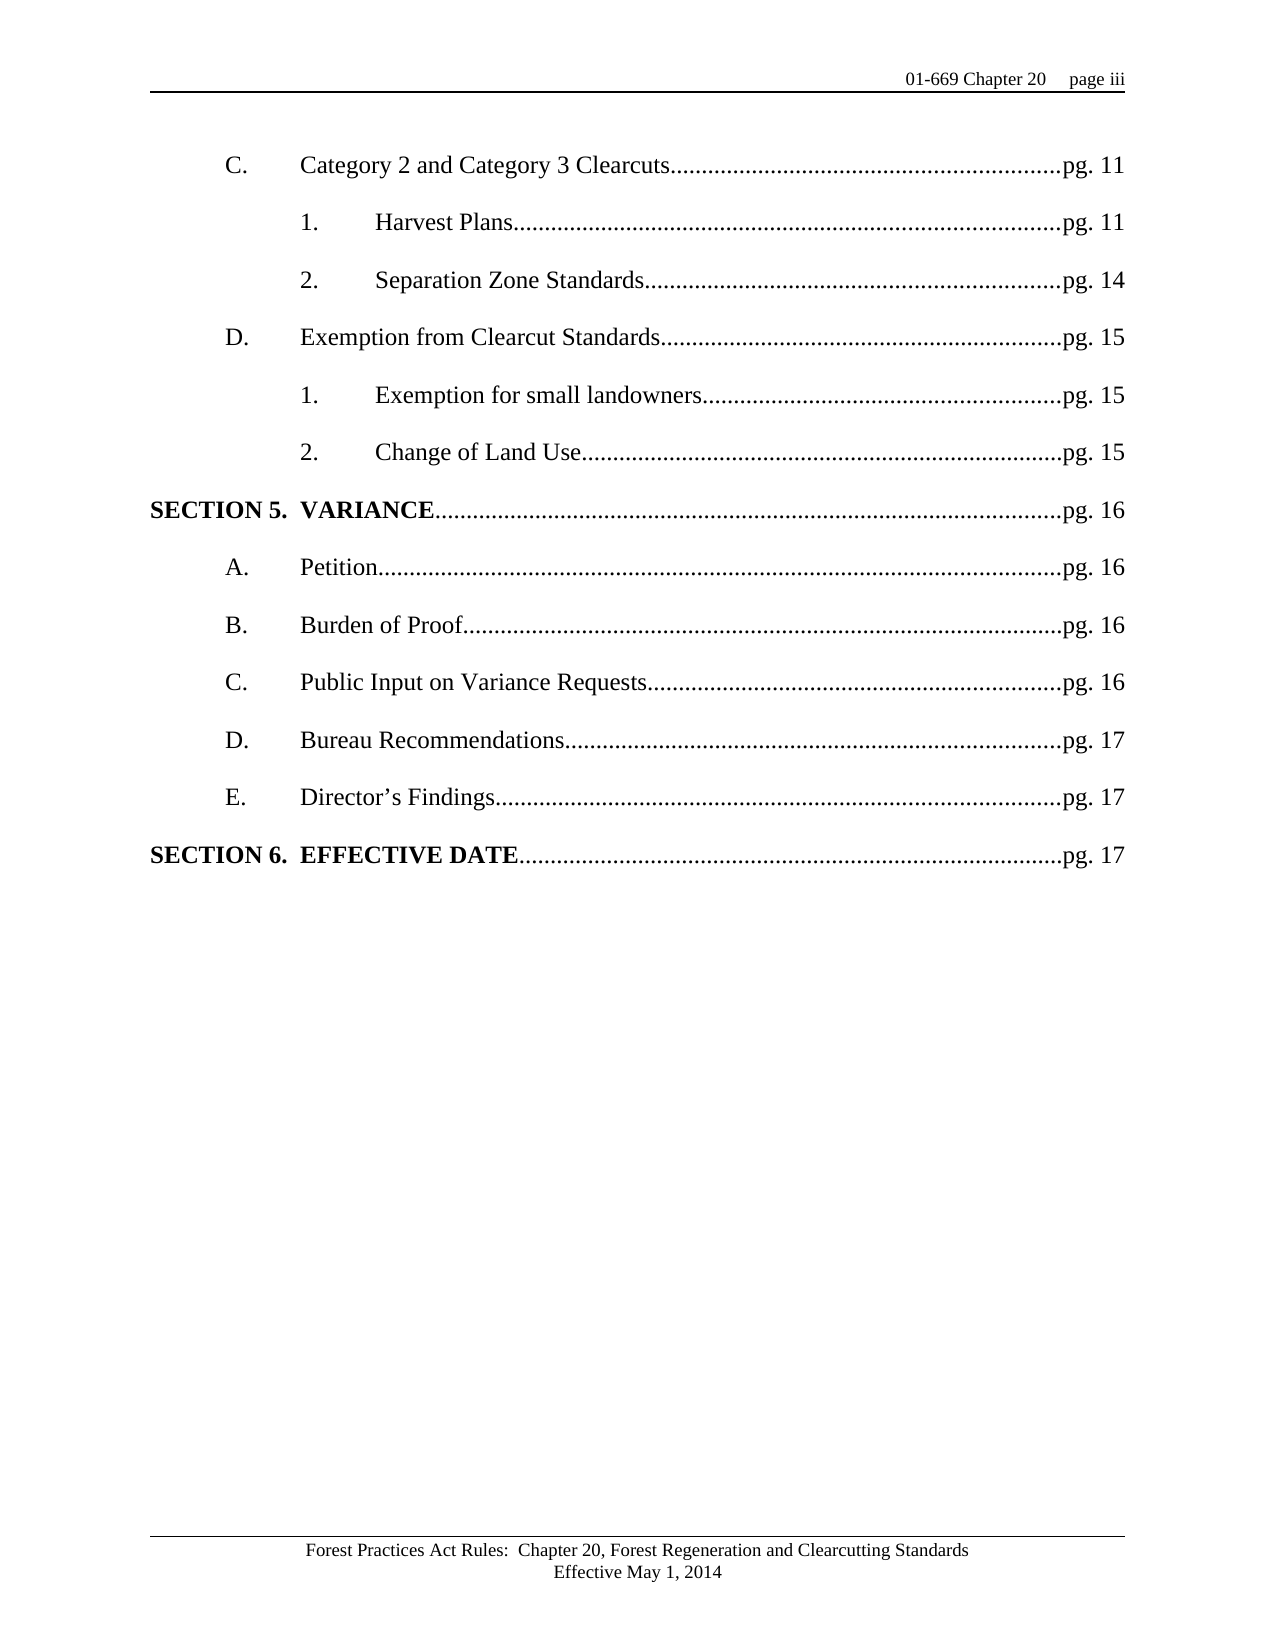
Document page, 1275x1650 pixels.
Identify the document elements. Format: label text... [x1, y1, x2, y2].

text D. Bureau Recommendations pg. 17 [150, 725, 1125, 754]
text 2. Change of Land Use pg. 15 [150, 437, 1125, 466]
text D. Exemption from Clearcut Standards pg. 15 [150, 322, 1125, 351]
text B. Burden of Proof pg. 16 [150, 610, 1125, 639]
text C. Category 2 and Category 3 Clearcuts pg. 11 [150, 150, 1125, 179]
text 2. Separation Zone Standards pg. 14 [150, 265, 1125, 294]
text 1. Harvest Plans pg. 11 [150, 207, 1125, 236]
text E. Director’s Findings pg. 17 [150, 782, 1125, 811]
text SECTION 5. VARIANCE pg. 16 [150, 495, 1125, 524]
text A. Petition pg. 16 [150, 552, 1125, 581]
text C. Public Input on Variance Requests pg. 16 [150, 667, 1125, 696]
text SECTION 6. EFFECTIVE DATE pg. 17 [150, 840, 1125, 869]
text 1. Exemption for small landowners pg. 15 [150, 380, 1125, 409]
